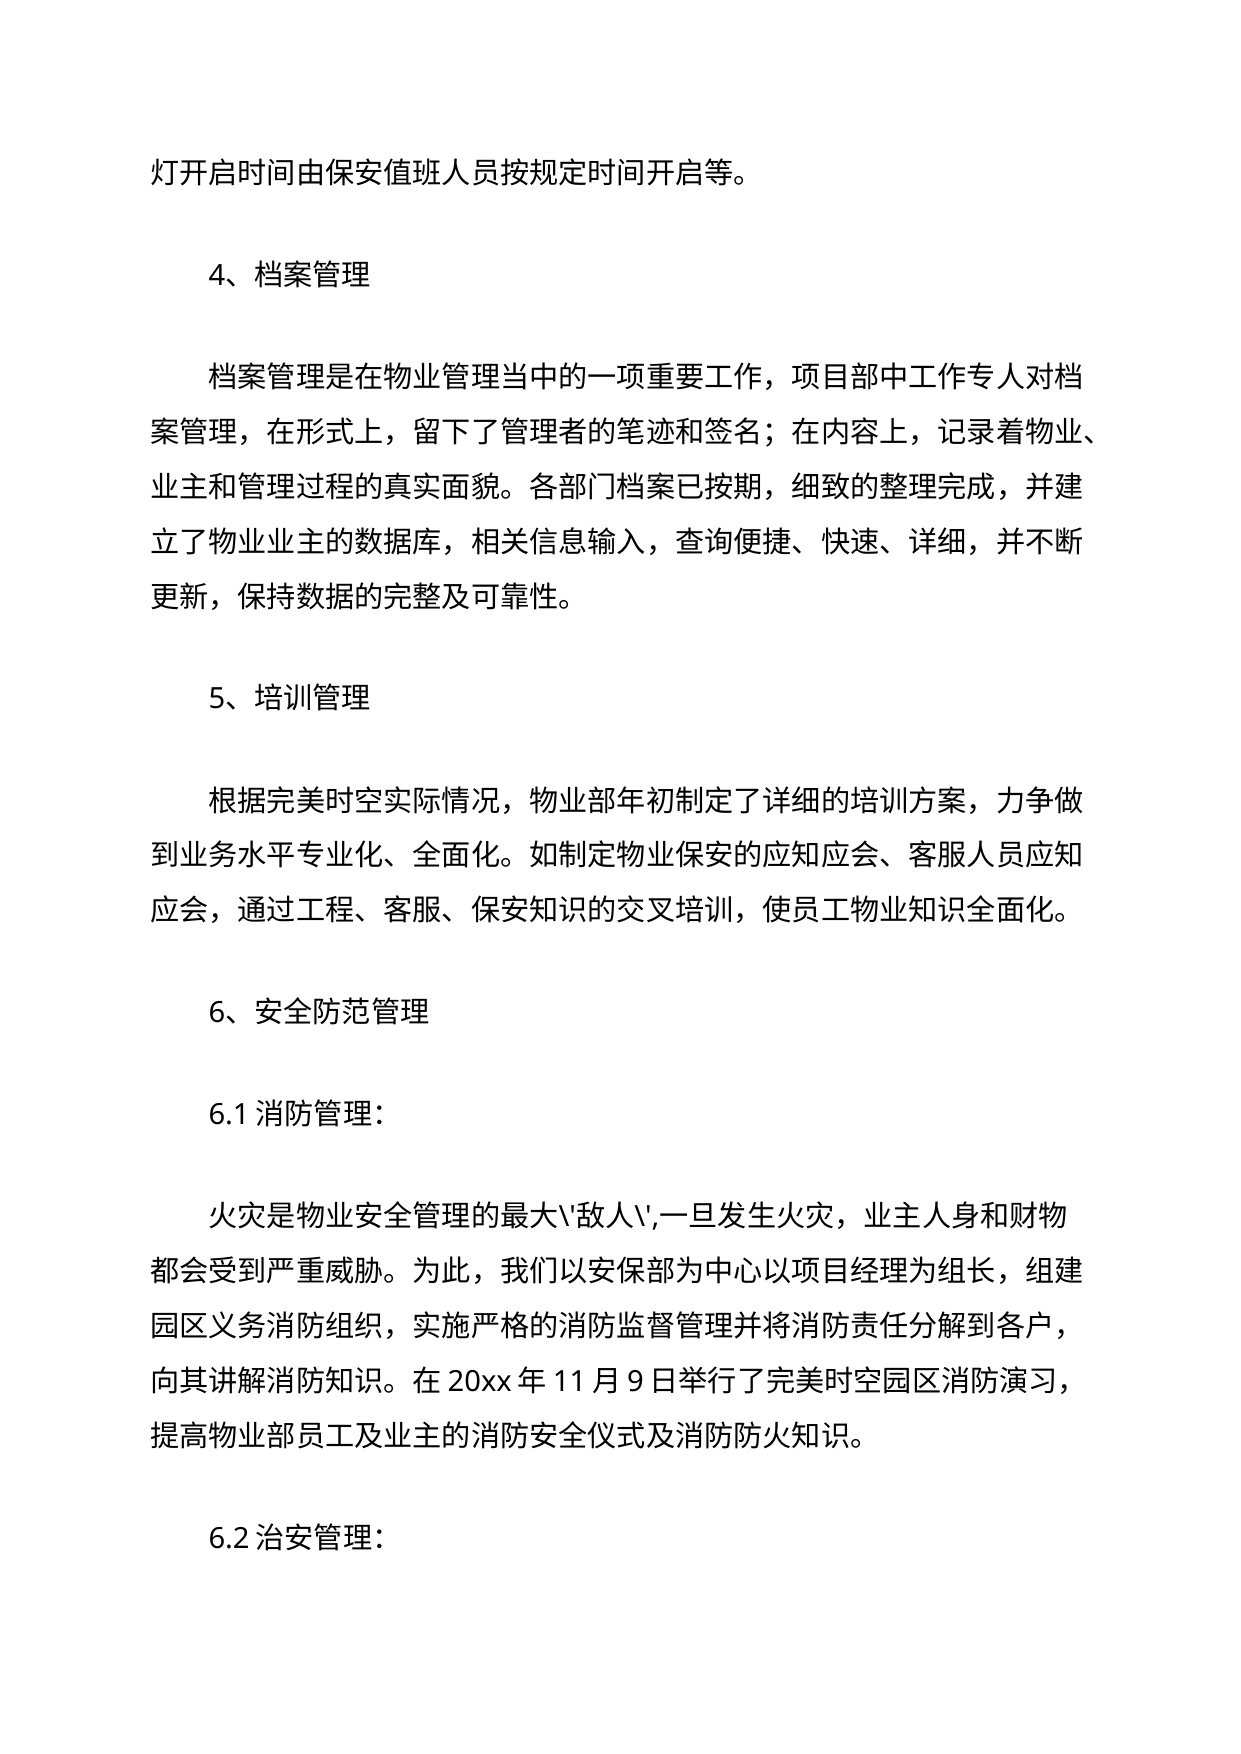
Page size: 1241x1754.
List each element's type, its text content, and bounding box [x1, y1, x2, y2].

text 6.1消防管理： [150, 1091, 1090, 1133]
text 6、安全防范管理 [150, 989, 1090, 1031]
text 档案管理是在物业管理当中的一项重要工作，项目部中工作专人对档案管理，在形式上，留下了管理者的笔迹和签名；在内容上，记录着物业、业主和管理过程的真实面貌。各部门档案已按期，细致的整理完成，并建立了物业业主的数据库，相关信息输入，查询便捷、快速、详细，并不断更新，保持数据的完整及可靠性。 [150, 354, 1090, 616]
text 火灾是物业安全管理的最大\'敌人\',一旦发生火灾，业主人身和财物都会受到严重威胁。为此，我们以安保部为中心以项目经理为组长，组建园区义务消防组织，实施严格的消防监督管理并将消防责任分解到各户，向其讲解消防知识。在20xx年11月9日举行了完美时空园区消防演习，提高物业部员工及业主的消防安全仪式及消防防火知识。 [150, 1193, 1090, 1455]
text 4、档案管理 [150, 252, 1090, 294]
text 根据完美时空实际情况，物业部年初制定了详细的培训方案，力争做到业务水平专业化、全面化。如制定物业保安的应知应会、客服人员应知应会，通过工程、客服、保安知识的交叉培训，使员工物业知识全面化。 [150, 777, 1090, 929]
text 6.2治安管理： [150, 1514, 1090, 1557]
text 5、培训管理 [150, 675, 1090, 717]
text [150, 150, 1090, 192]
